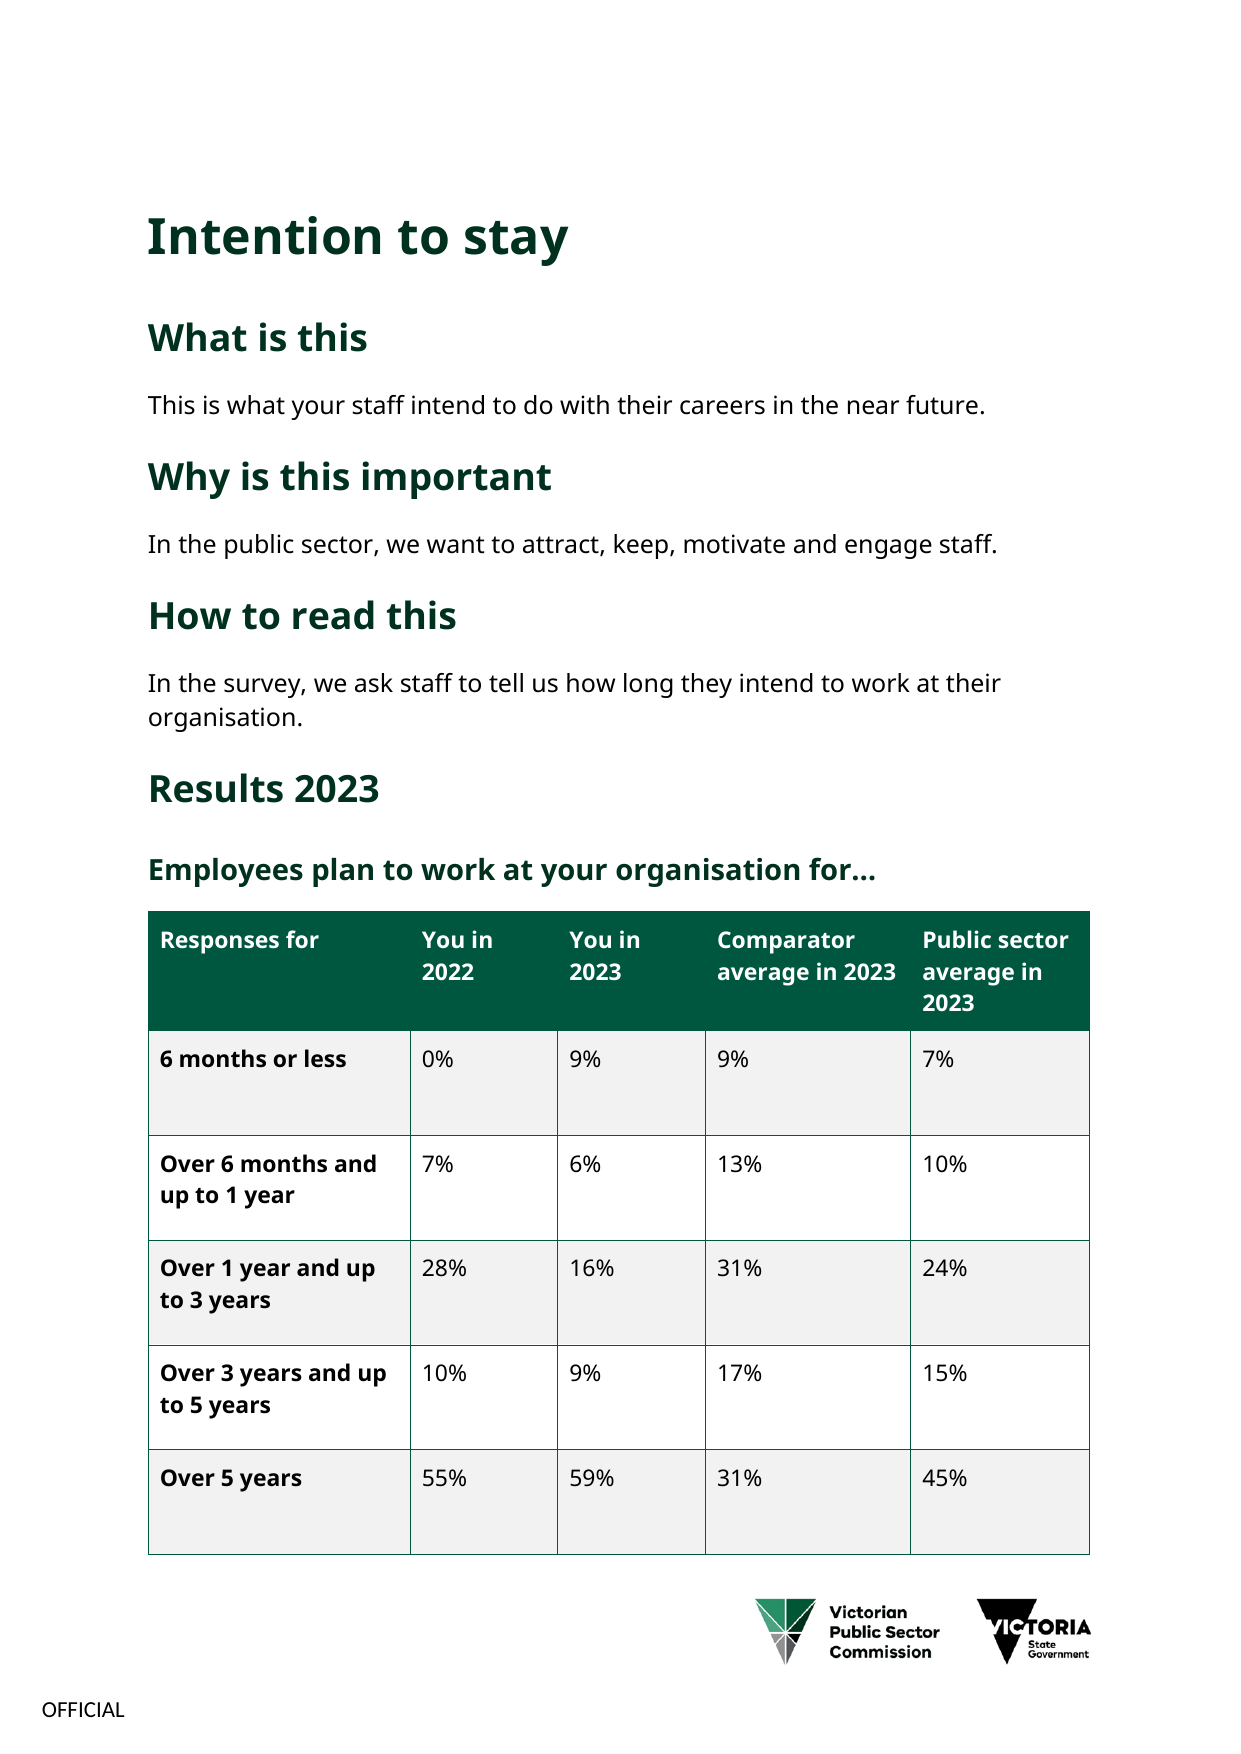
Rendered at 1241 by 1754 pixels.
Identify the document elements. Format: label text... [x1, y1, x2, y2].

table_cell 16% [558, 1241, 705, 1344]
table_cell Over 3 years and up to 5 years [149, 1346, 410, 1449]
picture [754, 1598, 1093, 1666]
table_cell 17% [706, 1346, 910, 1449]
table_cell 6 months or less [149, 1031, 410, 1135]
table_cell 7% [411, 1136, 557, 1239]
table_header You in 2023 [558, 913, 705, 1030]
table_cell 9% [558, 1346, 705, 1449]
table_cell 45% [911, 1450, 1089, 1554]
table_cell Over 6 months and up to 1 year [149, 1136, 410, 1239]
subtitle Intention to stay [148, 201, 1092, 269]
table_header Comparator average in 2023 [706, 913, 910, 1030]
subtitle Employees plan to work at your organisation for… [148, 849, 1092, 889]
text This is what your staff intend to do with their careers in the near future. [148, 387, 1092, 421]
subtitle How to read this [148, 589, 1092, 641]
table_cell 55% [411, 1450, 557, 1554]
table_header You in 2022 [411, 913, 557, 1030]
table_cell 9% [706, 1031, 910, 1135]
table_cell 0% [411, 1031, 557, 1135]
table_cell 15% [911, 1346, 1089, 1449]
table_cell 31% [706, 1241, 910, 1344]
table_cell 6% [558, 1136, 705, 1239]
table_header Responses for [149, 913, 410, 1030]
table_cell 59% [558, 1450, 705, 1554]
table_cell 10% [911, 1136, 1089, 1239]
text In the public sector, we want to attract, keep, motivate and engage staff. [148, 526, 1092, 560]
table_cell Over 5 years [149, 1450, 410, 1554]
table_cell Over 1 year and up to 3 years [149, 1241, 410, 1344]
subtitle Results 2023 [148, 763, 1092, 814]
table_cell 7% [911, 1031, 1089, 1135]
subtitle Why is this important [148, 451, 1092, 502]
text In the survey, we ask staff to tell us how long they intend to work at their organisation. [148, 665, 1092, 733]
table_cell 24% [911, 1241, 1089, 1344]
table_cell 13% [706, 1136, 910, 1239]
table_cell 31% [706, 1450, 910, 1554]
subtitle What is this [148, 311, 1092, 362]
table_cell 10% [411, 1346, 557, 1449]
table_cell 9% [558, 1031, 705, 1135]
table_cell 28% [411, 1241, 557, 1344]
table_header Public sector average in 2023 [911, 913, 1089, 1030]
